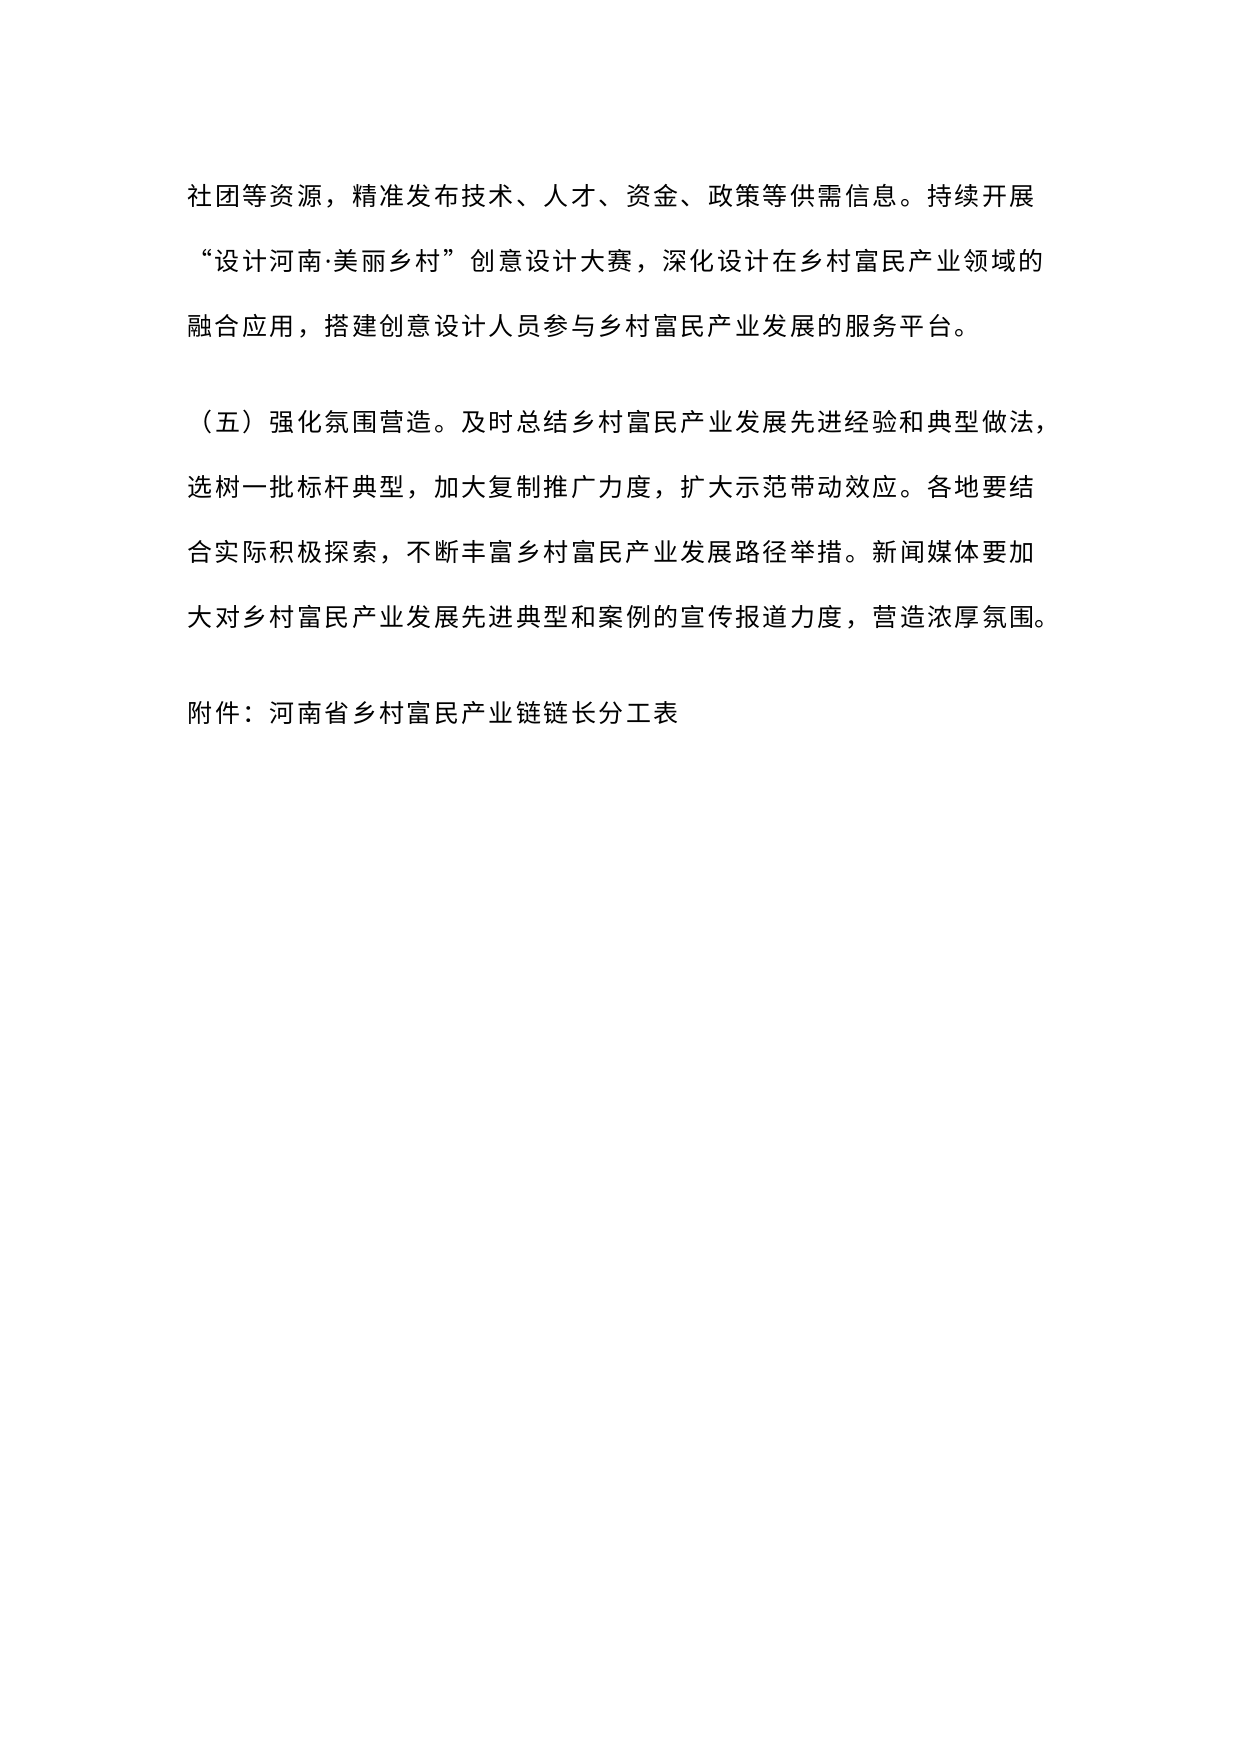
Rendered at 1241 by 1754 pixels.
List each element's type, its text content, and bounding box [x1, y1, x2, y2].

text 附件：河南省乡村富民产业链链长分工表 [187, 679, 1053, 744]
text （五）强化氛围营造。及时总结乡村富民产业发展先进经验和典型做法，选树一批标杆典型，加大复制推广力度，扩大示范带动效应。各地要结合实际积极探索，不断丰富乡村富民产业发展路径举措。新闻媒体要加大对乡村富民产业发展先进典型和案例的宣传报道力度，营造浓厚氛围。 [187, 388, 1053, 648]
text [187, 162, 1053, 357]
